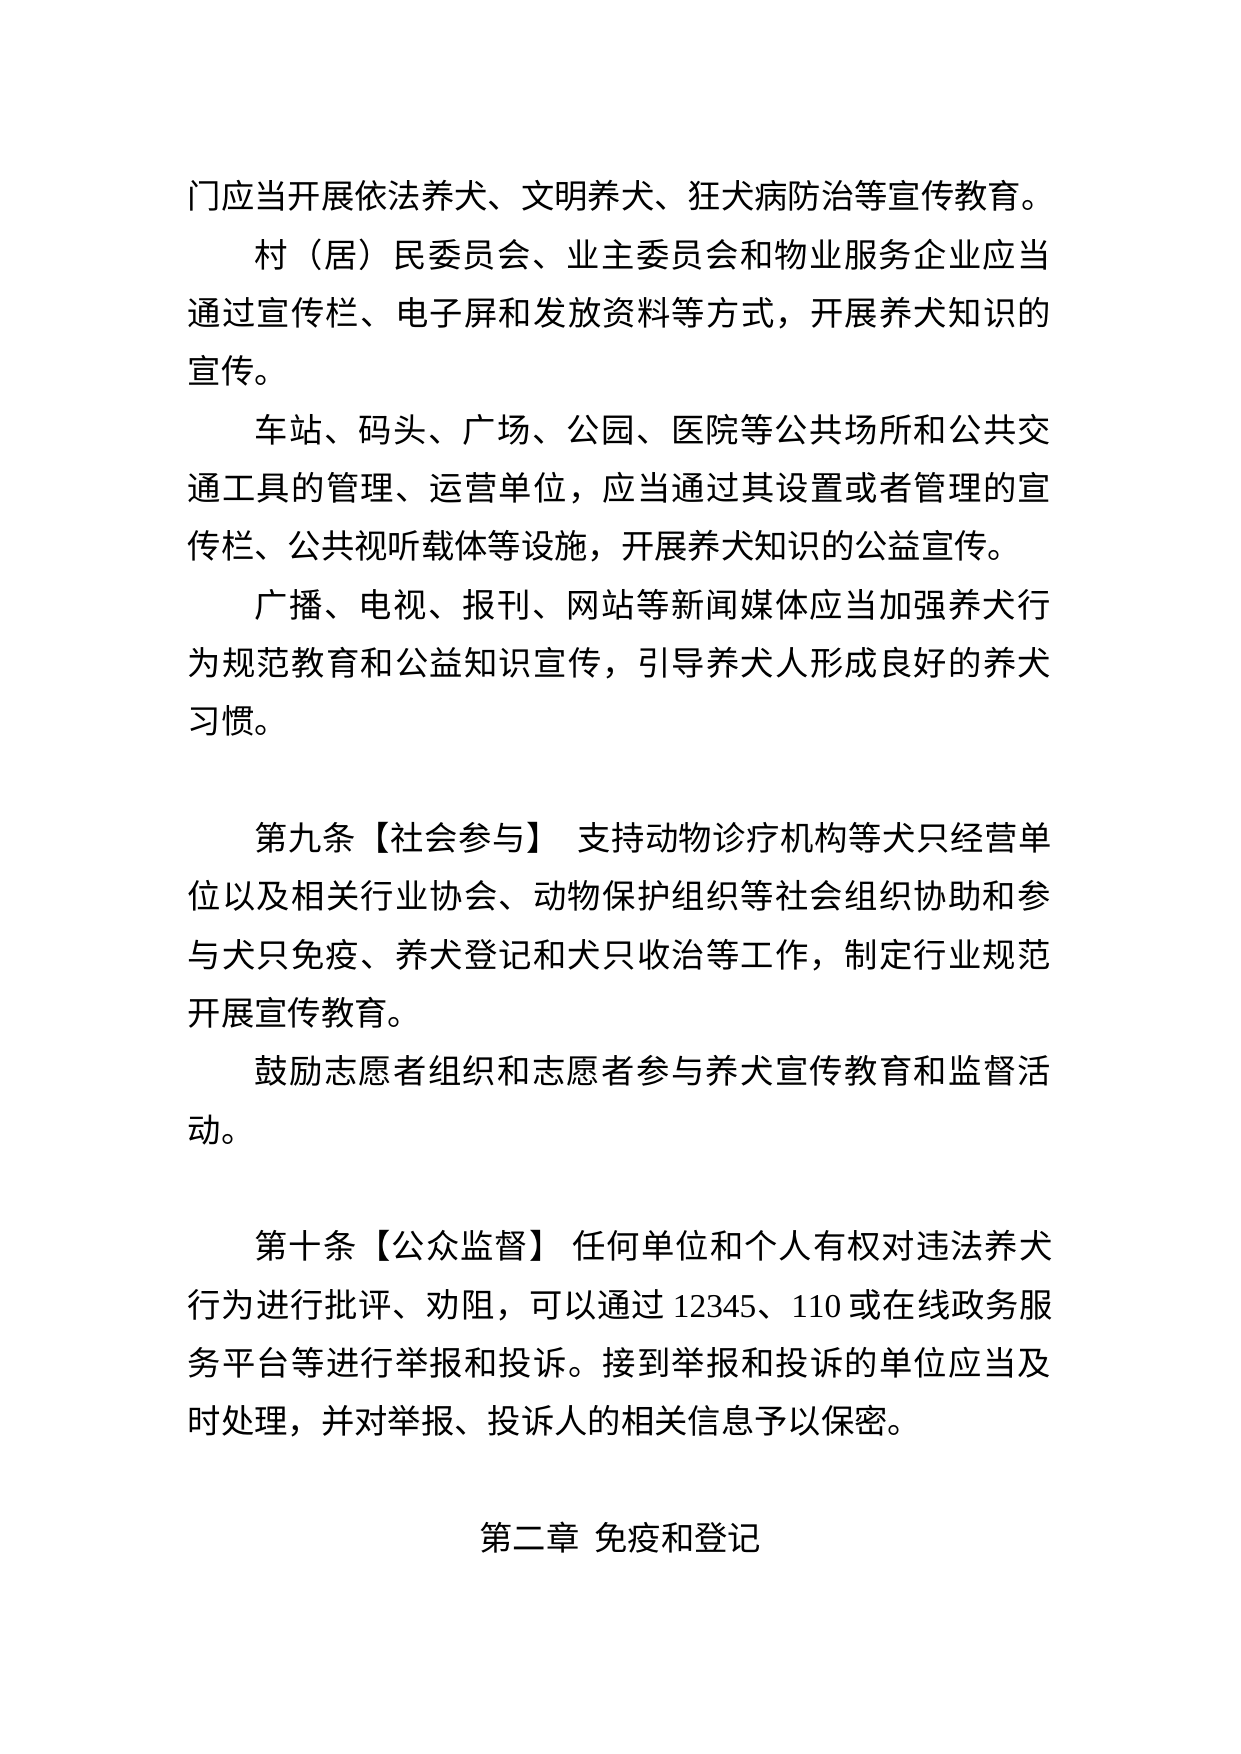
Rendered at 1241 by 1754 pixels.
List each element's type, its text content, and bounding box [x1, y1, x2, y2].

text 第二章 免疫和登记 [187, 1504, 1053, 1562]
text 广播、电视、报刊、网站等新闻媒体应当加强养犬行为规范教育和公益知识宣传，引导养犬人形成良好的养犬习惯。 [187, 570, 1053, 745]
text 鼓励志愿者组织和志愿者参与养犬宣传教育和监督活动。 [187, 1037, 1053, 1154]
text 第九条【社会参与】 支持动物诊疗机构等犬只经营单位以及相关行业协会、动物保护组织等社会组织协助和参与犬只免疫、养犬登记和犬只收治等工作，制定行业规范，开展宣传教育。 [187, 804, 1053, 1037]
text 村（居）民委员会、业主委员会和物业服务企业应当通过宣传栏、电子屏和发放资料等方式，开展养犬知识的宣传。 [187, 220, 1053, 395]
text 第十条【公众监督】 任何单位和个人有权对违法养犬行为进行批评、劝阻，可以通过12345、110或在线政务服务平台等进行举报和投诉。接到举报和投诉的单位应当及时处理，并对举报、投诉人的相关信息予以保密。 [187, 1212, 1053, 1445]
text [187, 162, 1053, 220]
text 车站、码头、广场、公园、医院等公共场所和公共交通工具的管理、运营单位，应当通过其设置或者管理的宣传栏、公共视听载体等设施，开展养犬知识的公益宣传。 [187, 395, 1053, 570]
